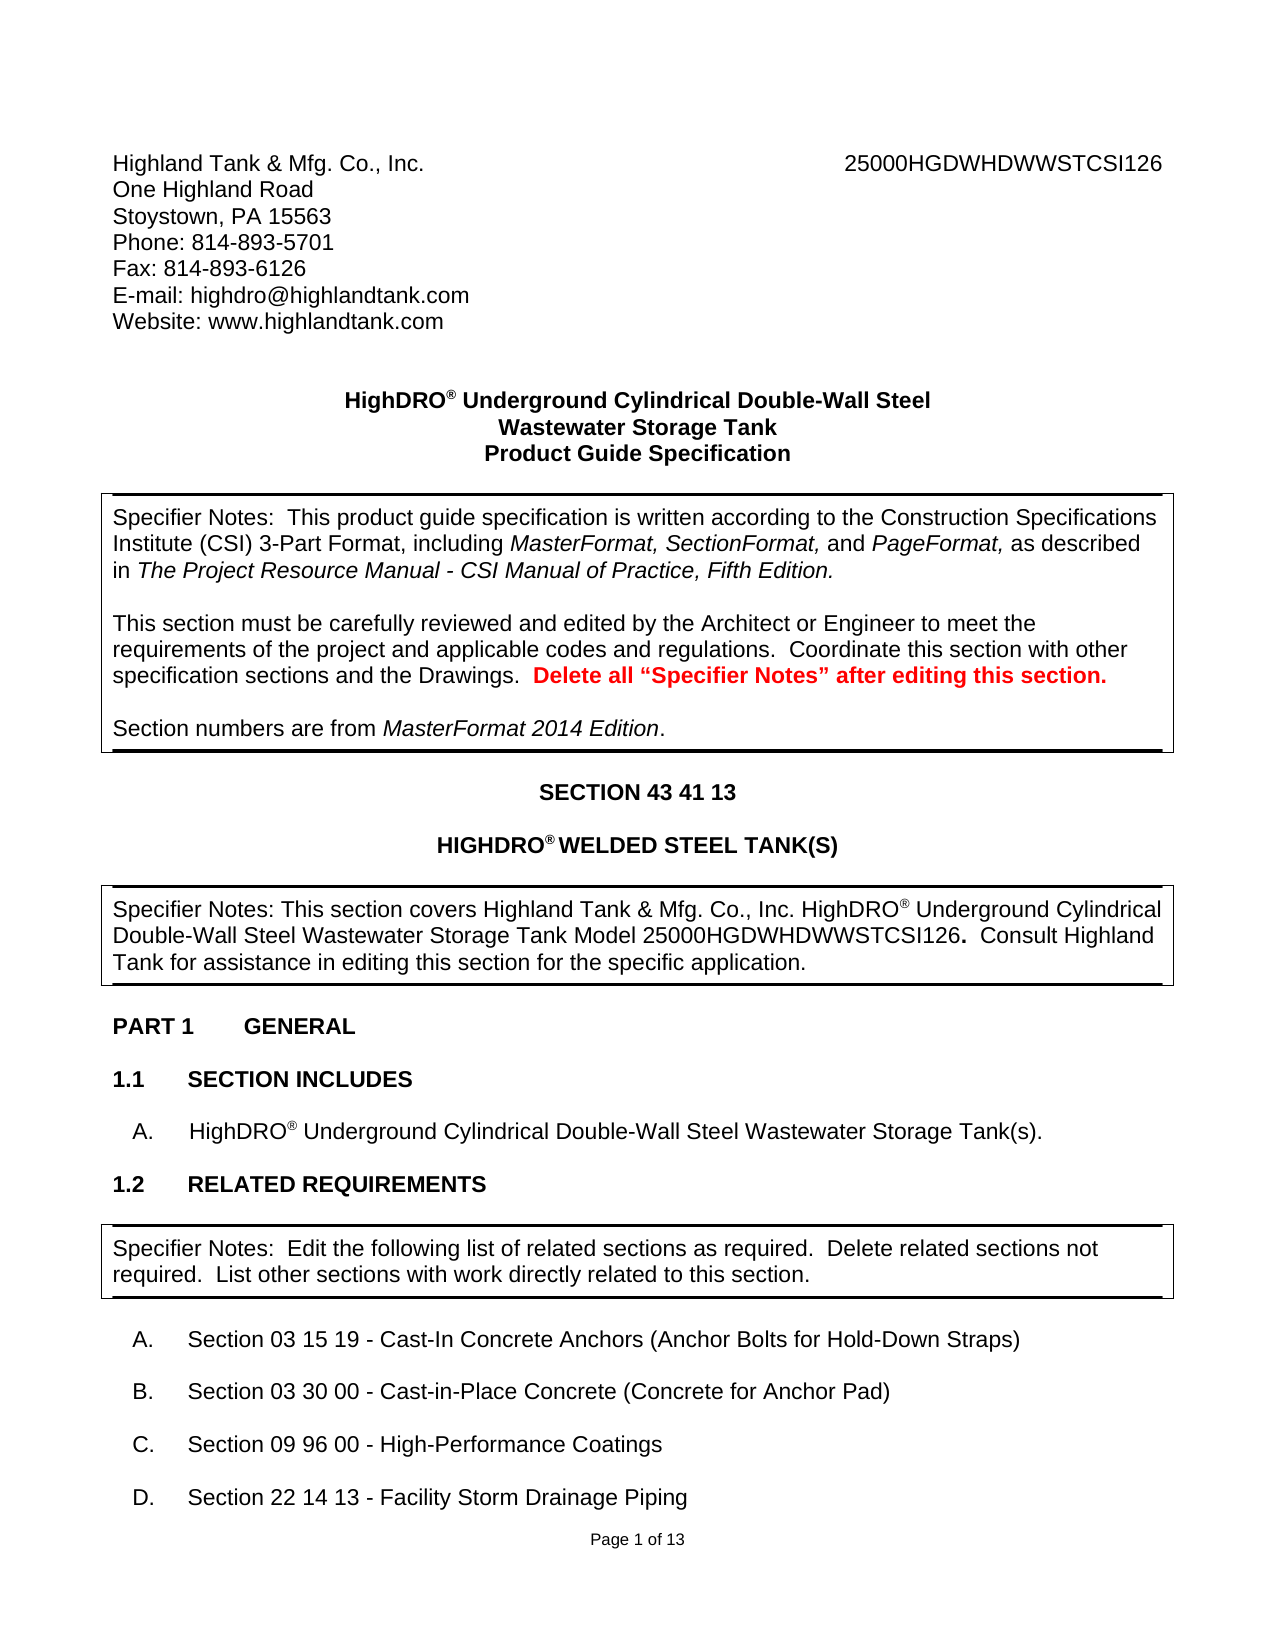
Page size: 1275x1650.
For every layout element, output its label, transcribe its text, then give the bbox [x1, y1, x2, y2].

subtitle A. HighDRO® Underground Cylindrical Double-Wall Steel Wastewater Storage Tank(s). [132, 1118, 1162, 1144]
table_header Specifier Notes: This section covers Highland Tank & Mfg. Co., Inc. HighDRO® Underground Cylindrical Double-Wall Steel Wastewater Storage Tank Model 25000HGDWHDWWSTCSI126. Consult Highland Tank for assistance in editing this section for the specific application. [102, 886, 1173, 985]
text Wastewater Storage Tank [112, 413, 1162, 440]
subtitle A. Section 03 15 19 - Cast-In Concrete Anchors (Anchor Bolts for Hold-Down Straps) [132, 1326, 1162, 1352]
text E-mail: highdro@highlandtank.com [112, 282, 1162, 308]
text One Highland Road [112, 176, 1162, 203]
text Fax: 814-893-6126 [112, 255, 1162, 282]
text Highland Tank & Mfg. Co., Inc. 25000HGDWHDWWSTCSI126 [112, 150, 1162, 176]
subtitle 1.1 SECTION INCLUDES [112, 1066, 1162, 1092]
table_header Specifier Notes: This product guide specification is written according to the Construction Specifications Institute (CSI) 3-Part Format, including MasterFormat, SectionFormat, and PageFormat, as described in The Project Resource Manual - CSI Manual of Practice, Fifth Edition. This section must be carefully reviewed and edited by the Architect or Engineer to meet the requirements of the project and applicable codes and regulations. Coordinate this section with other specification sections and the Drawings. Delete all “Specifier Notes” after editing this section. Section numbers are from MasterFormat 2014 Edition. [102, 494, 1173, 752]
table_header Specifier Notes: Edit the following list of related sections as required. Delete related sections not required. List other sections with work directly related to this section. [102, 1225, 1173, 1298]
text Stoystown, PA 15563 [112, 203, 1162, 229]
text Website: www.highlandtank.com [112, 308, 1162, 334]
text Phone: 814-893-5701 [112, 229, 1162, 255]
text HIGHDRO® WELDED STEEL TANK(S) [112, 832, 1162, 858]
subtitle B. Section 03 30 00 - Cast-in-Place Concrete (Concrete for Anchor Pad) [132, 1378, 1162, 1405]
subtitle 1.2 RELATED REQUIREMENTS [112, 1171, 1162, 1197]
text Product Guide Specification [112, 440, 1162, 466]
text SECTION 43 41 13 [112, 779, 1162, 805]
subtitle PART 1 GENERAL [112, 1013, 1162, 1039]
text HighDRO® Underground Cylindrical Double-Wall Steel [112, 387, 1162, 413]
subtitle D. Section 22 14 13 - Facility Storm Drainage Piping [132, 1484, 1162, 1510]
subtitle C. Section 09 96 00 - High-Performance Coatings [132, 1431, 1162, 1457]
